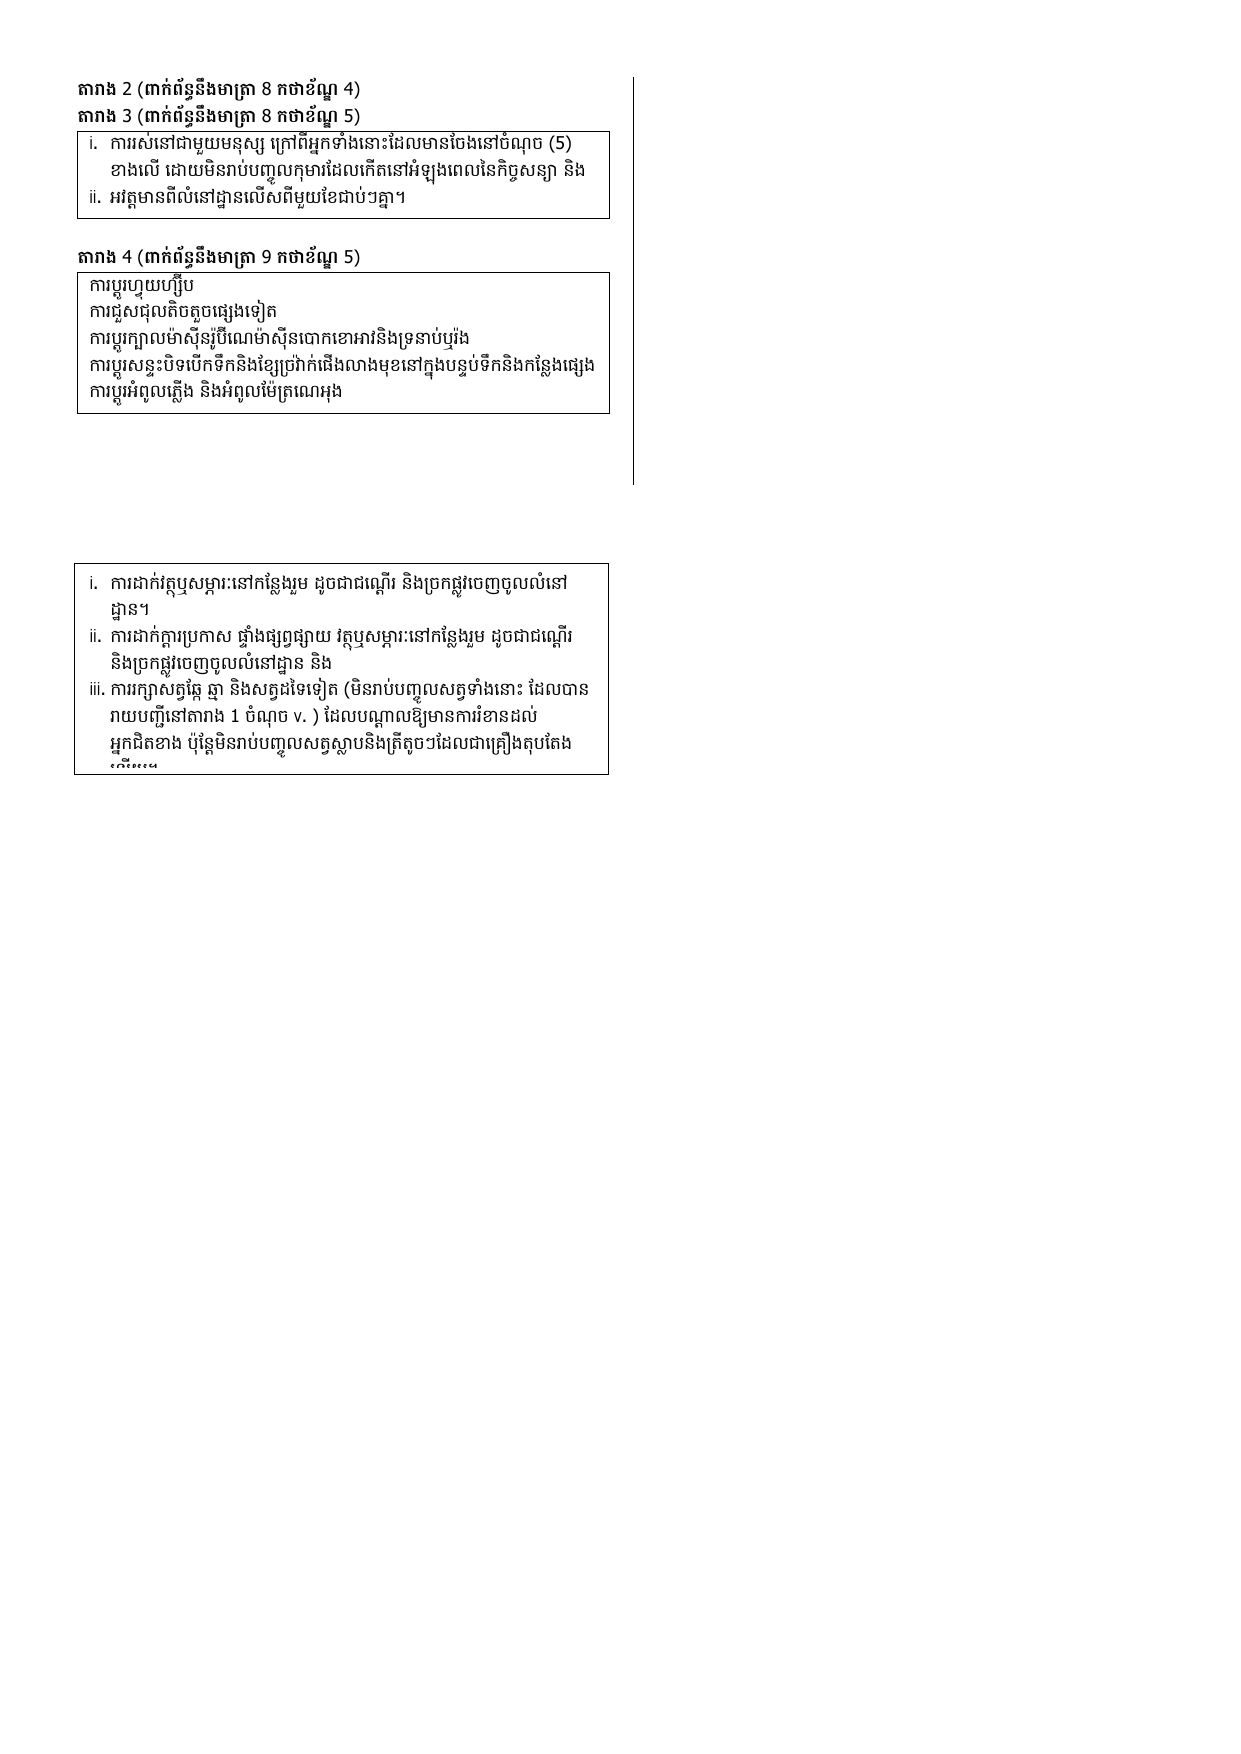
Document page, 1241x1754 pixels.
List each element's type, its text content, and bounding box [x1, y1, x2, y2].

text តារាង 4 (ពាក់ព័ន្ធនឹងមាត្រា 9 កថាខ័ណ្ឌ 5) [77, 245, 610, 272]
table_header i. ការរស់នៅជាមួយមនុស្ស ក្រៅពីអ្នកទាំងនោះដែលមានចែងនៅចំណុច (5) ខាងលើ ដោយមិនរាប់បញ្ចូលកុមារដែលកើតនៅអំឡុងពេលនៃកិច្ចសន្យា និង ii. អវត្តមានពីលំនៅដ្ឋានលើសពីមួយខែជាប់ៗគ្នា។ [78, 132, 609, 218]
text តារាង 3 (ពាក់ព័ន្ធនឹងមាត្រា 8 កថាខ័ណ្ឌ 5) [77, 104, 610, 131]
table_header ការប្តូរហ្វុយហ្ស៊ីប ការជួសជុលតិចតួចផ្សេងទៀត ការប្តូរក្បាលម៉ាស៊ីនរ៉ូប៊ីណេម៉ាស៊ីនបោកខោអាវនិងទ្រនាប់ឬរ៉ង ការប្តូរសន្ទះបិទបើកទឹកនិងខ្សែច្រវ៉ាក់ផើងលាងមុខនៅក្នុងបន្ទប់ទឹកនិងកន្លែងផ្សេង ការប្តូរអំពូលភ្លើង និងអំពូលម៉ែត្រណេអុង [78, 273, 609, 412]
list តារាង 2 (ពាក់ព័ន្ធនឹងមាត្រា 8 កថាខ័ណ្ឌ 4) [77, 77, 610, 104]
